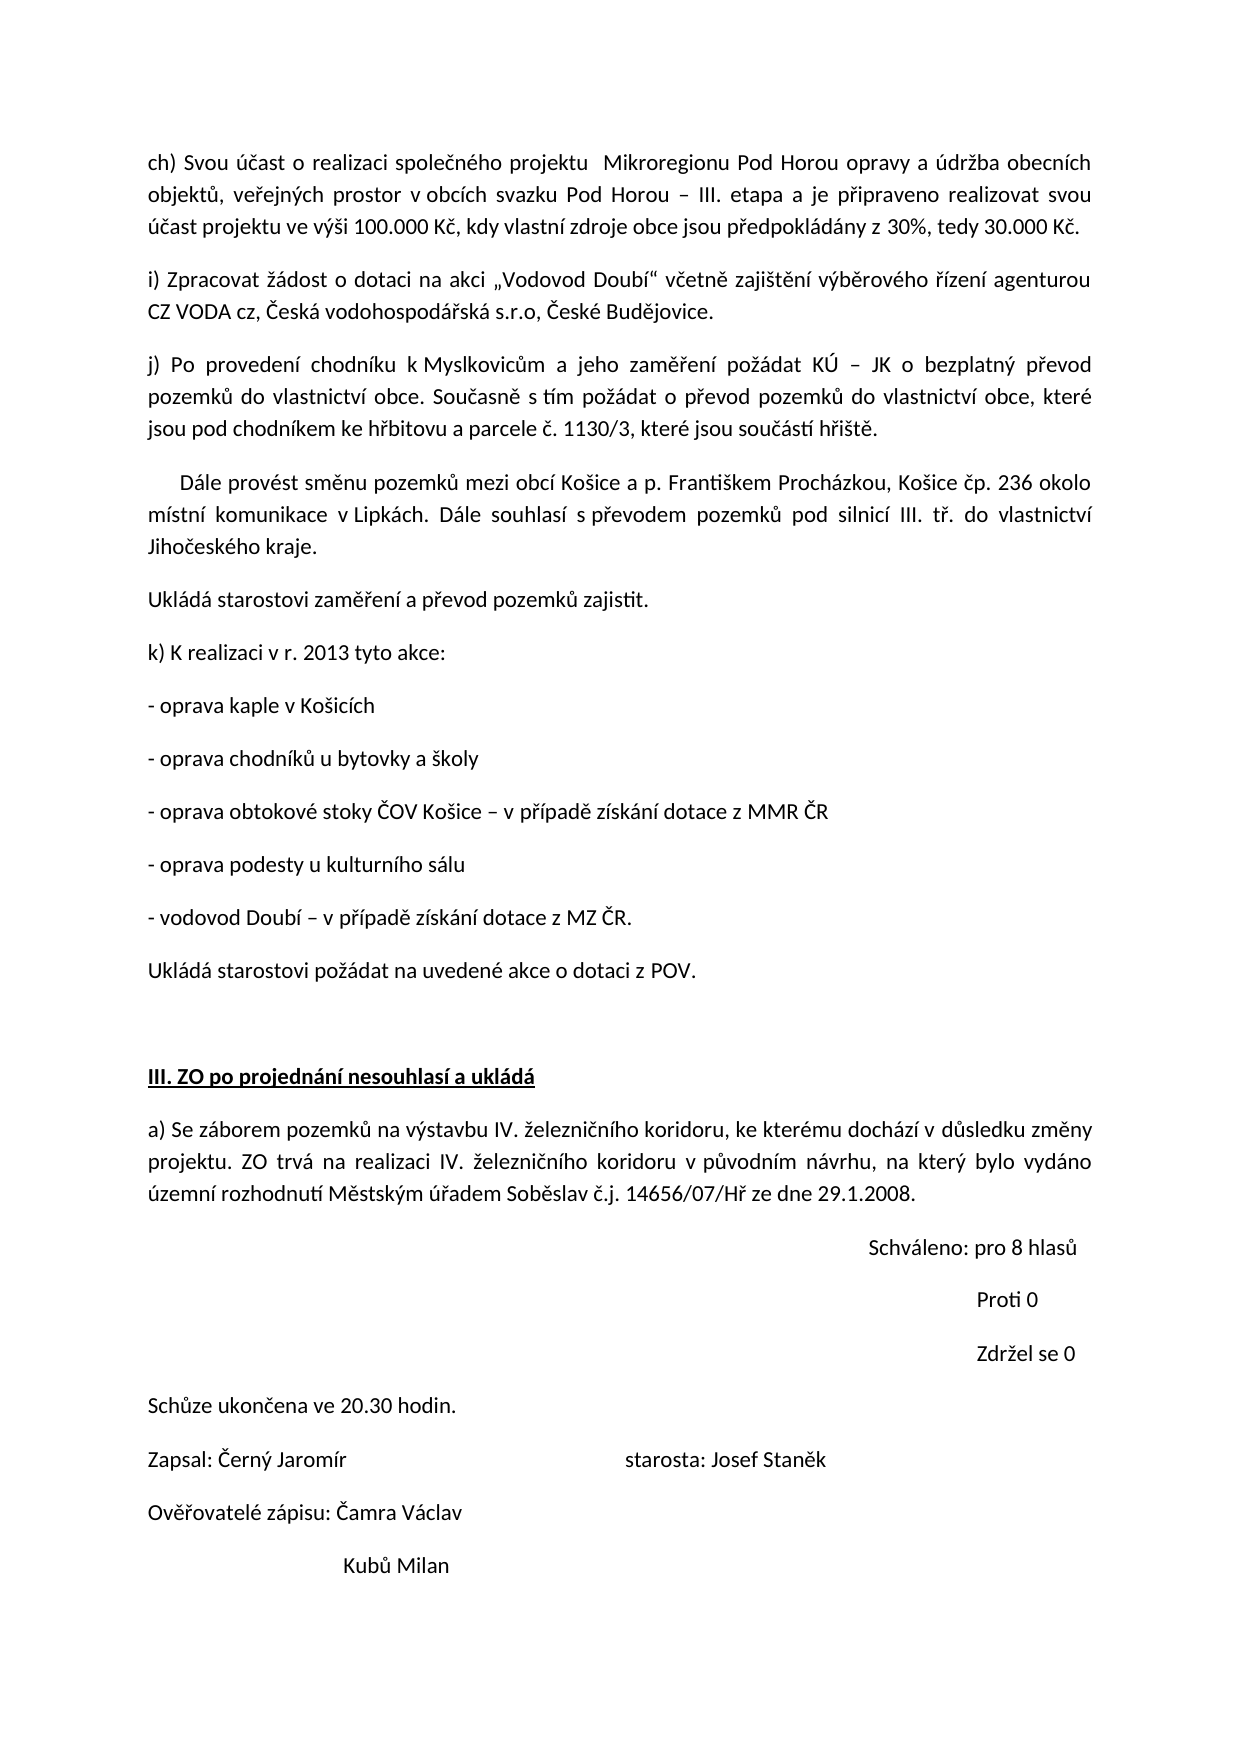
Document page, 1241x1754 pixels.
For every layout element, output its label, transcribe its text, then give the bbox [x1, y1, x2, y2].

text Proti 0 [148, 1286, 1093, 1314]
text - vodovod Doubí – v případě získání dotace z MZ ČR. [148, 903, 1093, 931]
text Dále provést směnu pozemků mezi obcí Košice a p. Františkem Procházkou, Košice čp. 236 okolo místní komunikace v Lipkách. Dále souhlasí s převodem pozemků pod silnicí III. tř. do vlastnictví Jihočeského kraje. [148, 468, 1093, 560]
text Kubů Milan [148, 1551, 1093, 1579]
text Ukládá starostovi zaměření a převod pozemků zajistit. [148, 585, 1093, 613]
text Ukládá starostovi požádat na uvedené akce o dotaci z POV. [148, 956, 1093, 984]
text k) K realizaci v r. 2013 tyto akce: [148, 638, 1093, 666]
text - oprava obtokové stoky ČOV Košice – v případě získání dotace z MMR ČR [148, 797, 1093, 825]
text ch) Svou účast o realizaci společného projektu Mikroregionu Pod Horou opravy a údržba obecních objektů, veřejných prostor v obcích svazku Pod Horou – III. etapa a je připraveno realizovat svou účast projektu ve výši 100.000 Kč, kdy vlastní zdroje obce jsou předpokládány z 30%, tedy 30.000 Kč. [148, 148, 1093, 240]
text Zdržel se 0 [148, 1339, 1093, 1367]
text a) Se záborem pozemků na výstavbu IV. železničního koridoru, ke kterému dochází v důsledku změny projektu. ZO trvá na realizaci IV. železničního koridoru v původním návrhu, na který bylo vydáno územní rozhodnutí Městským úřadem Soběslav č.j. 14656/07/Hř ze dne 29.1.2008. [148, 1115, 1093, 1208]
text Ověřovatelé zápisu: Čamra Václav [148, 1498, 1093, 1526]
text - oprava kaple v Košicích [148, 691, 1093, 719]
text Schváleno: pro 8 hlasů [148, 1233, 1093, 1261]
text - oprava chodníků u bytovky a školy [148, 744, 1093, 772]
text Schůze ukončena ve 20.30 hodin. [148, 1392, 1093, 1420]
text j) Po provedení chodníku k Myslkovicům a jeho zaměření požádat KÚ – JK o bezplatný převod pozemků do vlastnictví obce. Současně s tím požádat o převod pozemků do vlastnictví obce, které jsou pod chodníkem ke hřbitovu a parcele č. 1130/3, které jsou součástí hřiště. [148, 350, 1093, 443]
text Zapsal: Černý Jaromír starosta: Josef Staněk [148, 1445, 1093, 1473]
text III. ZO po projednání nesouhlasí a ukládá [148, 1062, 1093, 1090]
text - oprava podesty u kulturního sálu [148, 850, 1093, 878]
text i) Zpracovat žádost o dotaci na akci „Vodovod Doubí“ včetně zajištění výběrového řízení agenturou CZ VODA cz, Česká vodohospodářská s.r.o, České Budějovice. [148, 265, 1093, 325]
